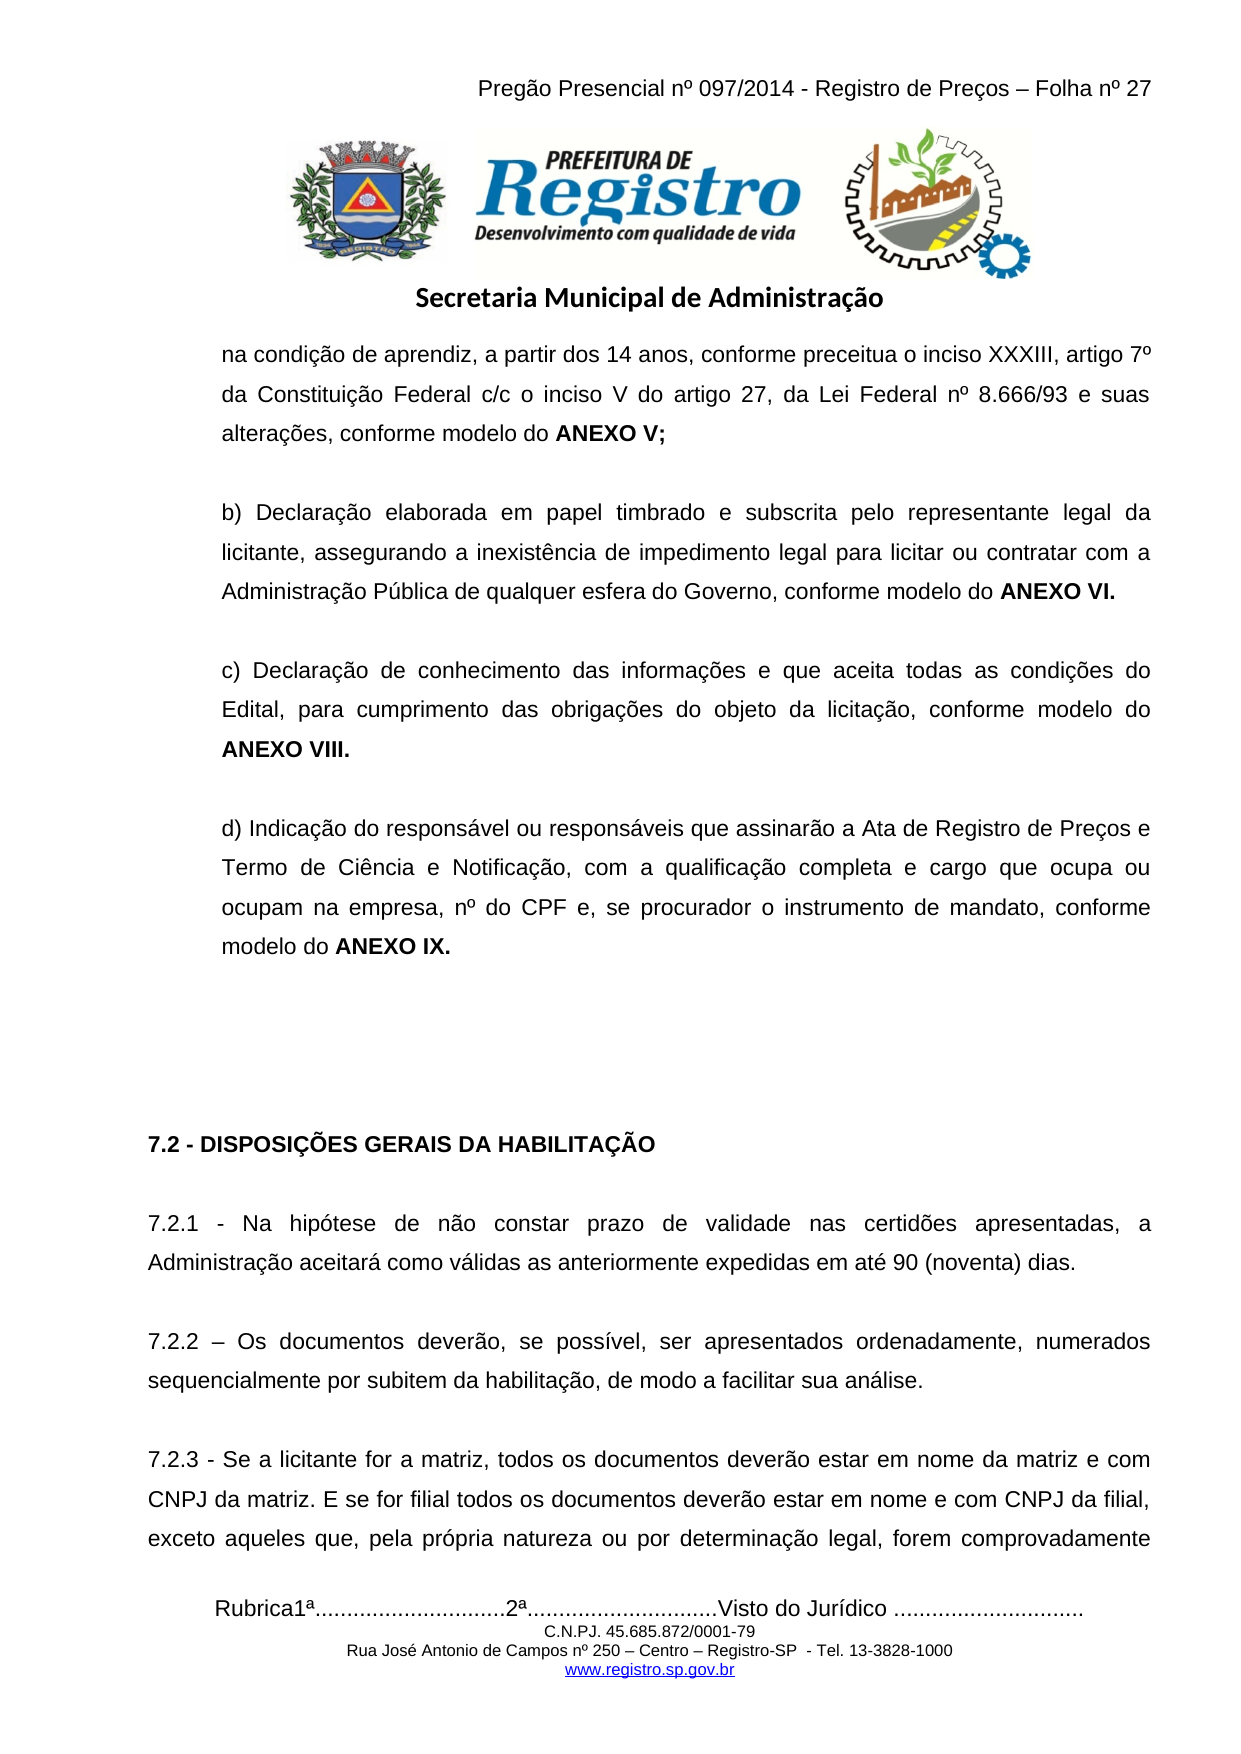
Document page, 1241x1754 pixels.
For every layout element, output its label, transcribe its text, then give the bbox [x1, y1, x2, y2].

text b) Declaração elaborada em papel timbrado e subscrita pelo representante legal da licitante, assegurando a inexistência de impedimento legal para licitar ou contratar com a Administração Pública de qualquer esfera do Governo, conforme modelo do ANEXO VI. [221, 499, 1152, 604]
picture [252, 127, 1047, 279]
text d) Indicação do responsável ou responsáveis que assinarão a Ata de Registro de Preços e Termo de Ciência e Notificação, com a qualificação completa e cargo que ocupa ou ocupam na empresa, nº do CPF e, se procurador o instrumento de mandato, conforme modelo do ANEXO IX. [221, 815, 1152, 959]
text 7.2.2 – Os documentos deverão, se possível, ser apresentados ordenadamente, numerados sequencialmente por subitem da habilitação, de modo a facilitar sua análise. [148, 1328, 1152, 1394]
text 7.2 - DISPOSIÇÕES GERAIS DA HABILITAÇÃO [148, 1131, 1152, 1157]
text c) Declaração de conhecimento das informações e que aceita todas as condições do Edital, para cumprimento das obrigações do objeto da licitação, conforme modelo do ANEXO VIII. [221, 657, 1152, 762]
text 7.2.1 - Na hipótese de não constar prazo de validade nas certidões apresentadas, a Administração aceitará como válidas as anteriormente expedidas em até 90 (noventa) dias. [148, 1209, 1152, 1275]
